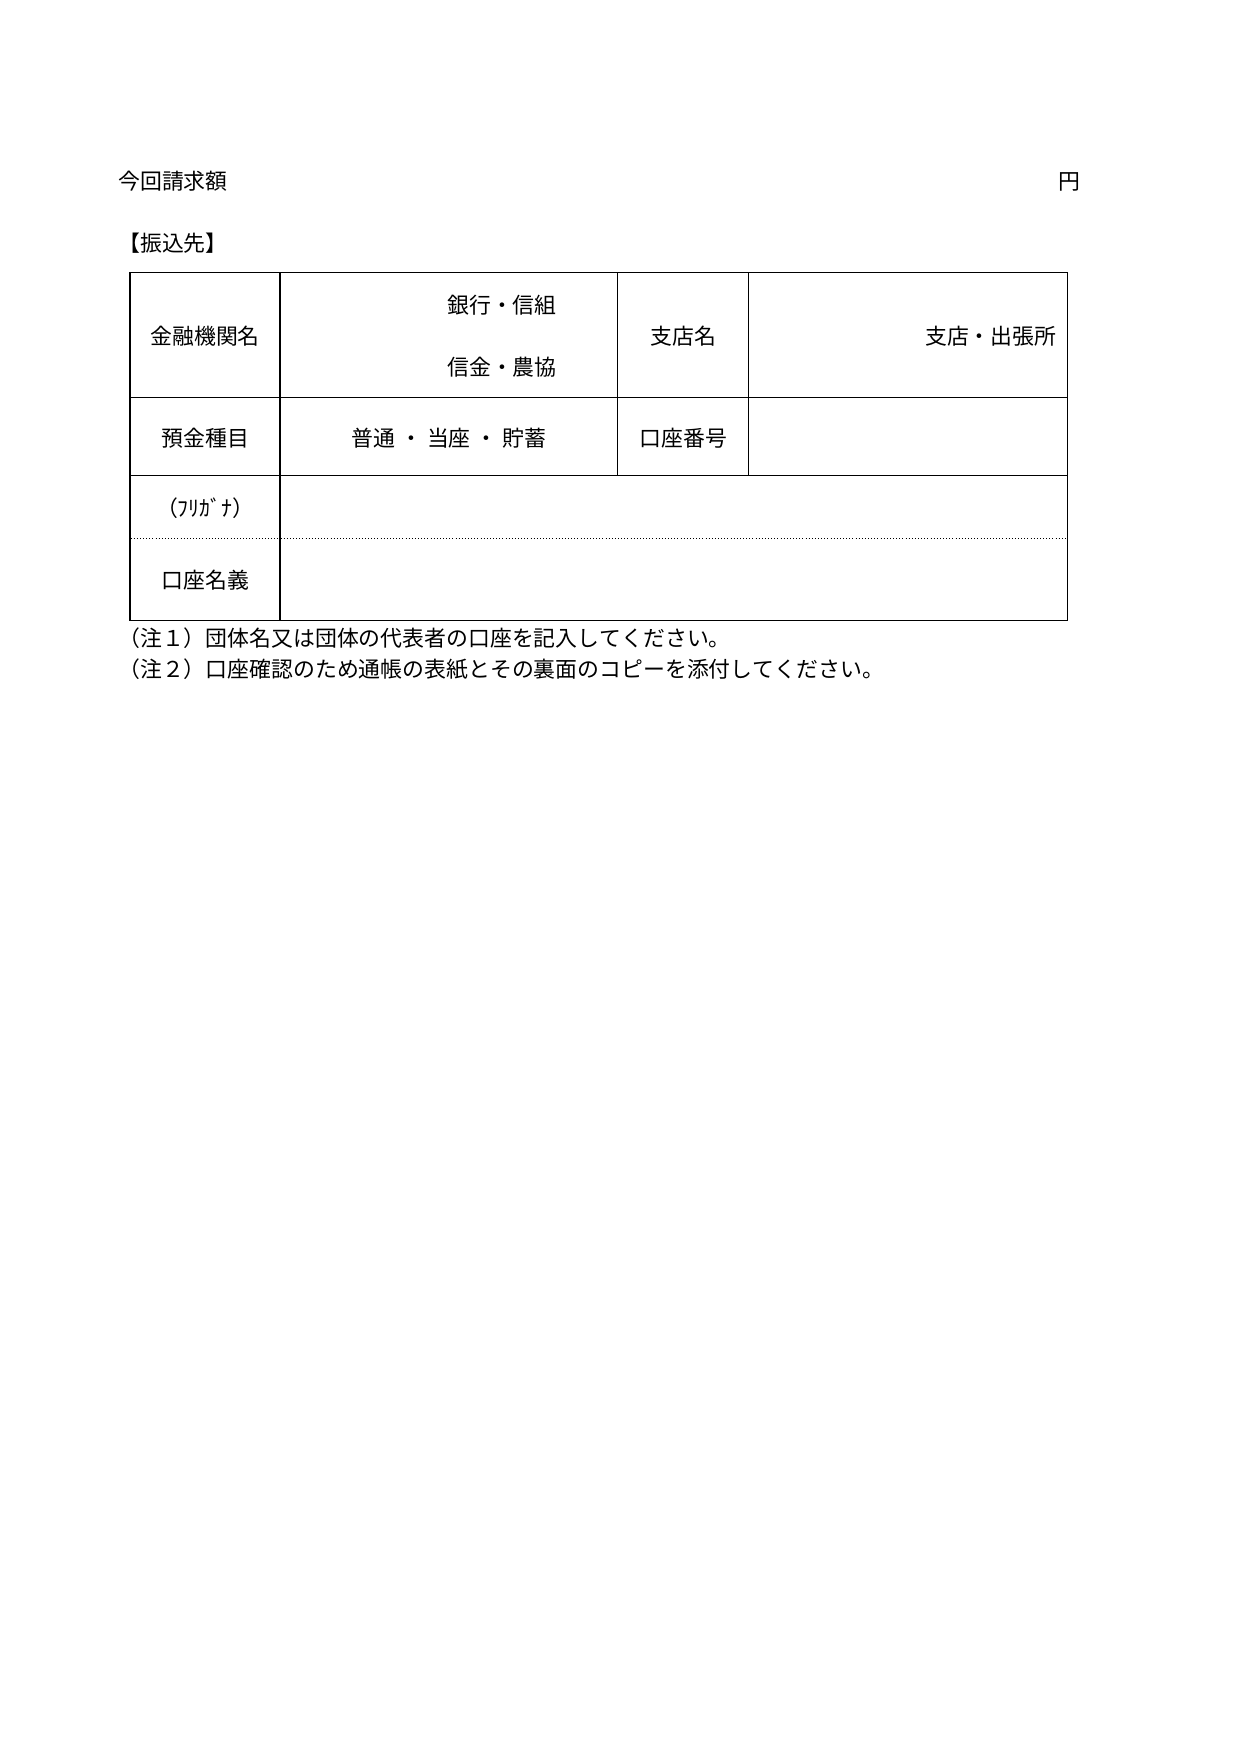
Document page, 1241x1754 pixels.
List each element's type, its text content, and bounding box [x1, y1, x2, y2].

table_cell [281, 476, 1067, 538]
text （注２）口座確認のため通帳の表紙とその裏面のコピーを添付してください。 [118, 652, 1122, 684]
table_cell 口座番号 [618, 398, 748, 475]
table_cell 預金種目 [131, 398, 279, 475]
text 【振込先】 [118, 210, 1122, 272]
table_header 支店名 [618, 273, 748, 397]
text 今回請求額 円 [118, 148, 1122, 210]
table_cell （ﾌﾘｶﾞﾅ） [131, 476, 279, 538]
table_header 銀行・信組 信金・農協 [281, 273, 617, 397]
table_header 金融機関名 [131, 273, 279, 397]
table_cell [281, 538, 1067, 620]
table_cell [749, 398, 1067, 475]
text （注１）団体名又は団体の代表者の口座を記入してください。 [118, 621, 1122, 652]
table_cell 口座名義 [131, 538, 279, 620]
table_cell 普通 ・ 当座 ・ 貯蓄 [281, 398, 617, 475]
table_header 支店・出張所 [749, 273, 1067, 397]
